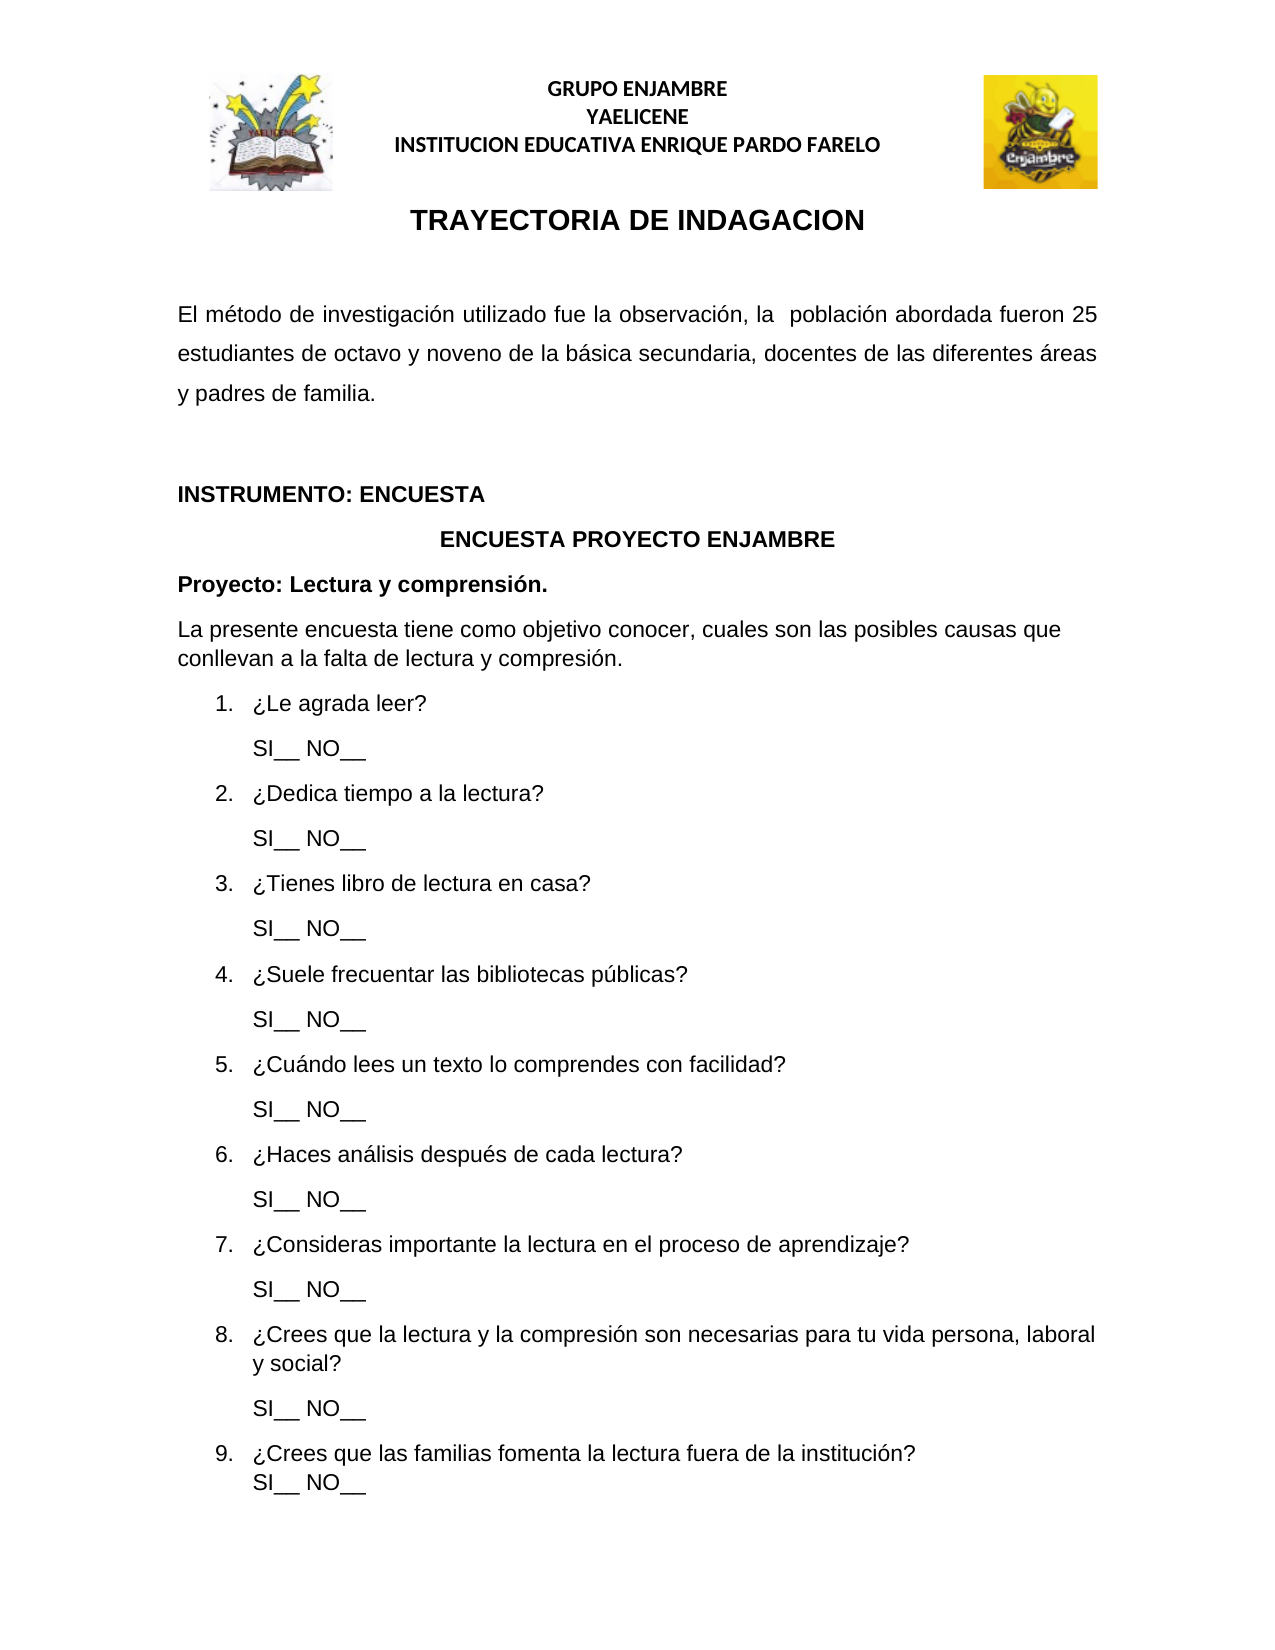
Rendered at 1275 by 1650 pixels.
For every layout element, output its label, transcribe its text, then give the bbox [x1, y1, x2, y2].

text SI__ NO__ [252, 1186, 1098, 1212]
text Proyecto: Lectura y comprensión. [177, 571, 1098, 598]
picture [983, 75, 1098, 189]
list ¿Haces análisis después de cada lectura? [215, 1141, 1098, 1167]
text INSTRUMENTO: ENCUESTA [177, 481, 1098, 507]
text El método de investigación utilizado fue la observación, la población abordada fueron 25 estudiantes de octavo y noveno de la básica secundaria, docentes de las diferentes áreas y padres de familia. [177, 301, 1098, 406]
list ¿Tienes libro de lectura en casa? [215, 870, 1098, 897]
text SI__ NO__ [252, 1395, 1098, 1421]
text SI__ NO__ [252, 1276, 1098, 1303]
text ENCUESTA PROYECTO ENJAMBRE [177, 526, 1098, 552]
list ¿Cuándo lees un texto lo comprendes con facilidad? [215, 1051, 1098, 1077]
list ¿Le agrada leer? [215, 690, 1098, 716]
text La presente encuesta tiene como objetivo conocer, cuales son las posibles causas que conllevan a la falta de lectura y compresión. [177, 616, 1098, 671]
text SI__ NO__ [252, 735, 1098, 761]
text TRAYECTORIA DE INDAGACION [177, 203, 1098, 236]
text SI__ NO__ [252, 1096, 1098, 1122]
list ¿Consideras importante la lectura en el proceso de aprendizaje? [215, 1231, 1098, 1257]
list ¿Dedica tiempo a la lectura? [215, 780, 1098, 806]
text SI__ NO__ [252, 825, 1098, 852]
text SI__ NO__ [252, 915, 1098, 942]
list ¿Crees que las familias fomenta la lectura fuera de la institución? [215, 1440, 1098, 1466]
picture [209, 73, 333, 191]
list SI__ NO__ [252, 1468, 1098, 1495]
list ¿Crees que la lectura y la compresión son necesarias para tu vida persona, laboral y social? [215, 1321, 1098, 1376]
list ¿Suele frecuentar las bibliotecas públicas? [215, 961, 1098, 987]
text SI__ NO__ [252, 1006, 1098, 1032]
